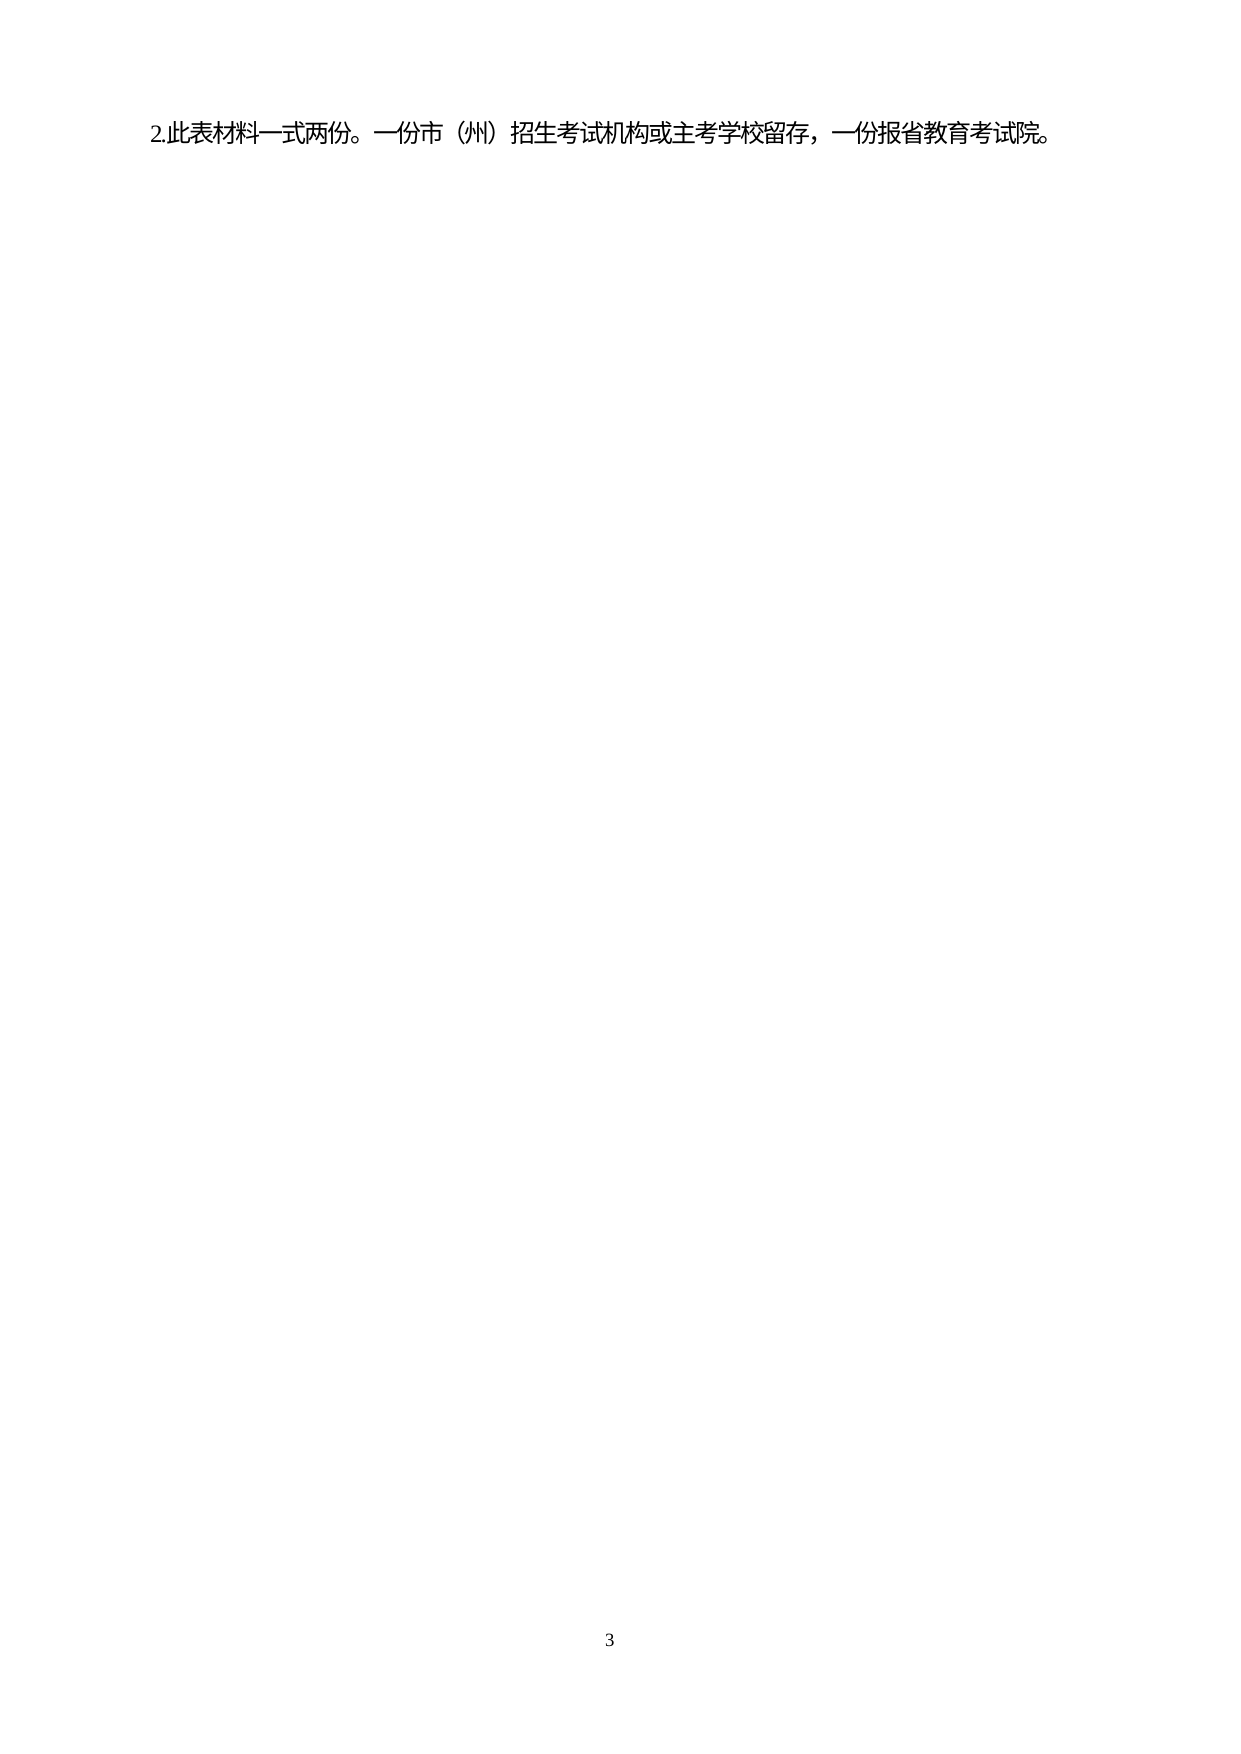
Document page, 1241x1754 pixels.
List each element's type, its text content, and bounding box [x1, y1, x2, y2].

text 2.此表材料一式两份。一份市（州）招生考试机构或主考学校留存，一份报省教育考试院。 [150, 99, 1069, 164]
